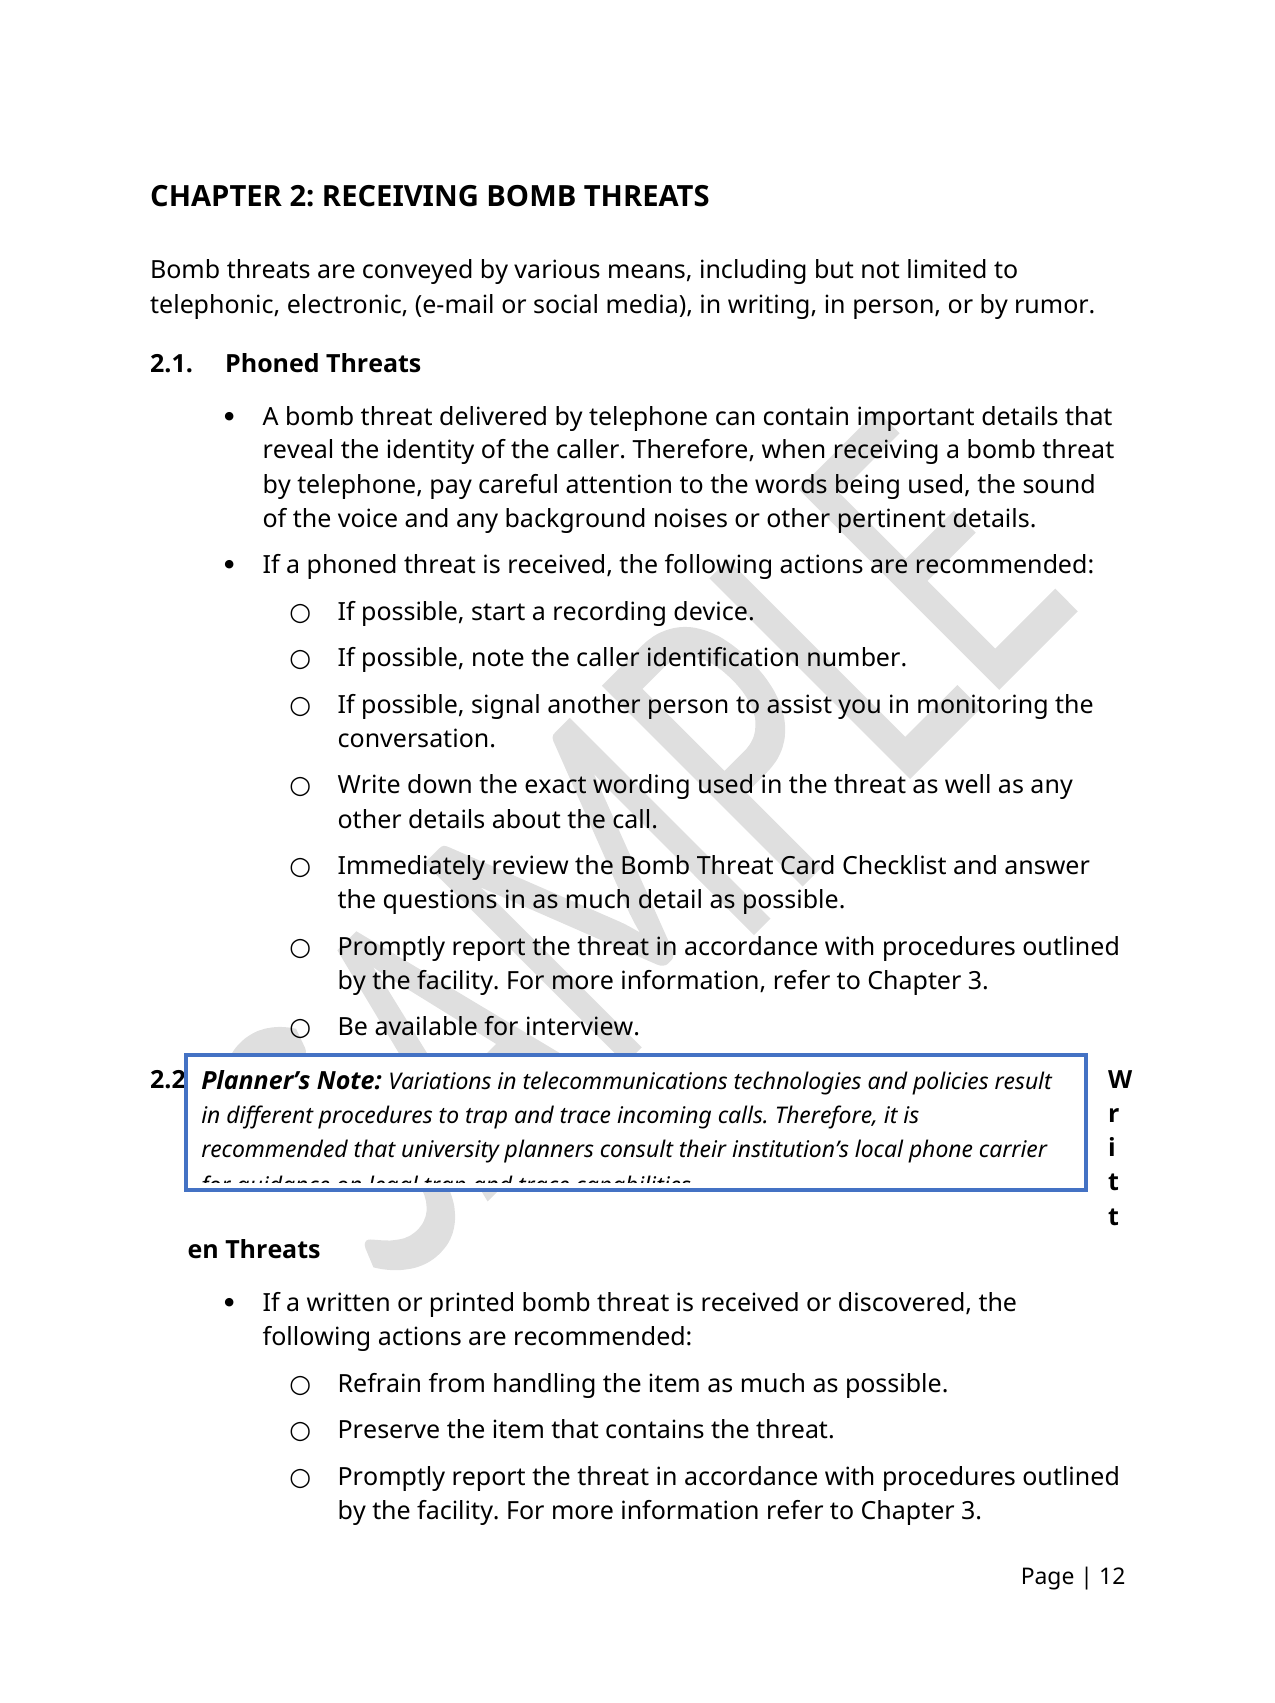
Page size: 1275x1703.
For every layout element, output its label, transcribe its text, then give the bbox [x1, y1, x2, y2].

list If a phoned threat is received, the following actions are recommended: [225, 547, 1125, 581]
subtitle Phoned Threats [150, 345, 1125, 379]
list Refrain from handling the item as much as possible. [300, 1366, 1125, 1400]
text Bomb threats are conveyed by various means, including but not limited to telephonic, electronic, (e-mail or social media), in writing, in person, or by rumor. [150, 252, 1125, 320]
subtitle CHAPTER 2: RECEIVING BOMB THREATS [150, 175, 1125, 215]
list Write down the exact wording used in the threat as well as any other details about the call. [300, 767, 1125, 835]
list If a written or printed bomb threat is received or discovered, the following actions are recommended: [225, 1285, 1125, 1353]
list Be available for interview. [300, 1009, 1125, 1043]
list If possible, note the caller identification number. [300, 640, 1125, 674]
list Immediately review the Bomb Threat Card Checklist and answer the questions in as much detail as possible. [300, 848, 1125, 916]
list Promptly report the threat in accordance with procedures outlined by the facility. For more information, refer to Chapter 3. [300, 928, 1125, 997]
list A bomb threat delivered by telephone can contain important details that reveal the identity of the caller. Therefore, when receiving a bomb threat by telephone, pay careful attention to the words being used, the sound of the voice and any background noises or other pertinent details. [225, 398, 1125, 534]
list If possible, signal another person to assist you in monitoring the conversation. [300, 687, 1125, 755]
list Promptly report the threat in accordance with procedures outlined by the facility. For more information refer to Chapter 3. [300, 1459, 1125, 1527]
subtitle Written Threats [150, 1062, 1125, 1266]
list Preserve the item that contains the threat. [300, 1412, 1125, 1446]
list If possible, start a recording device. [300, 593, 1125, 627]
